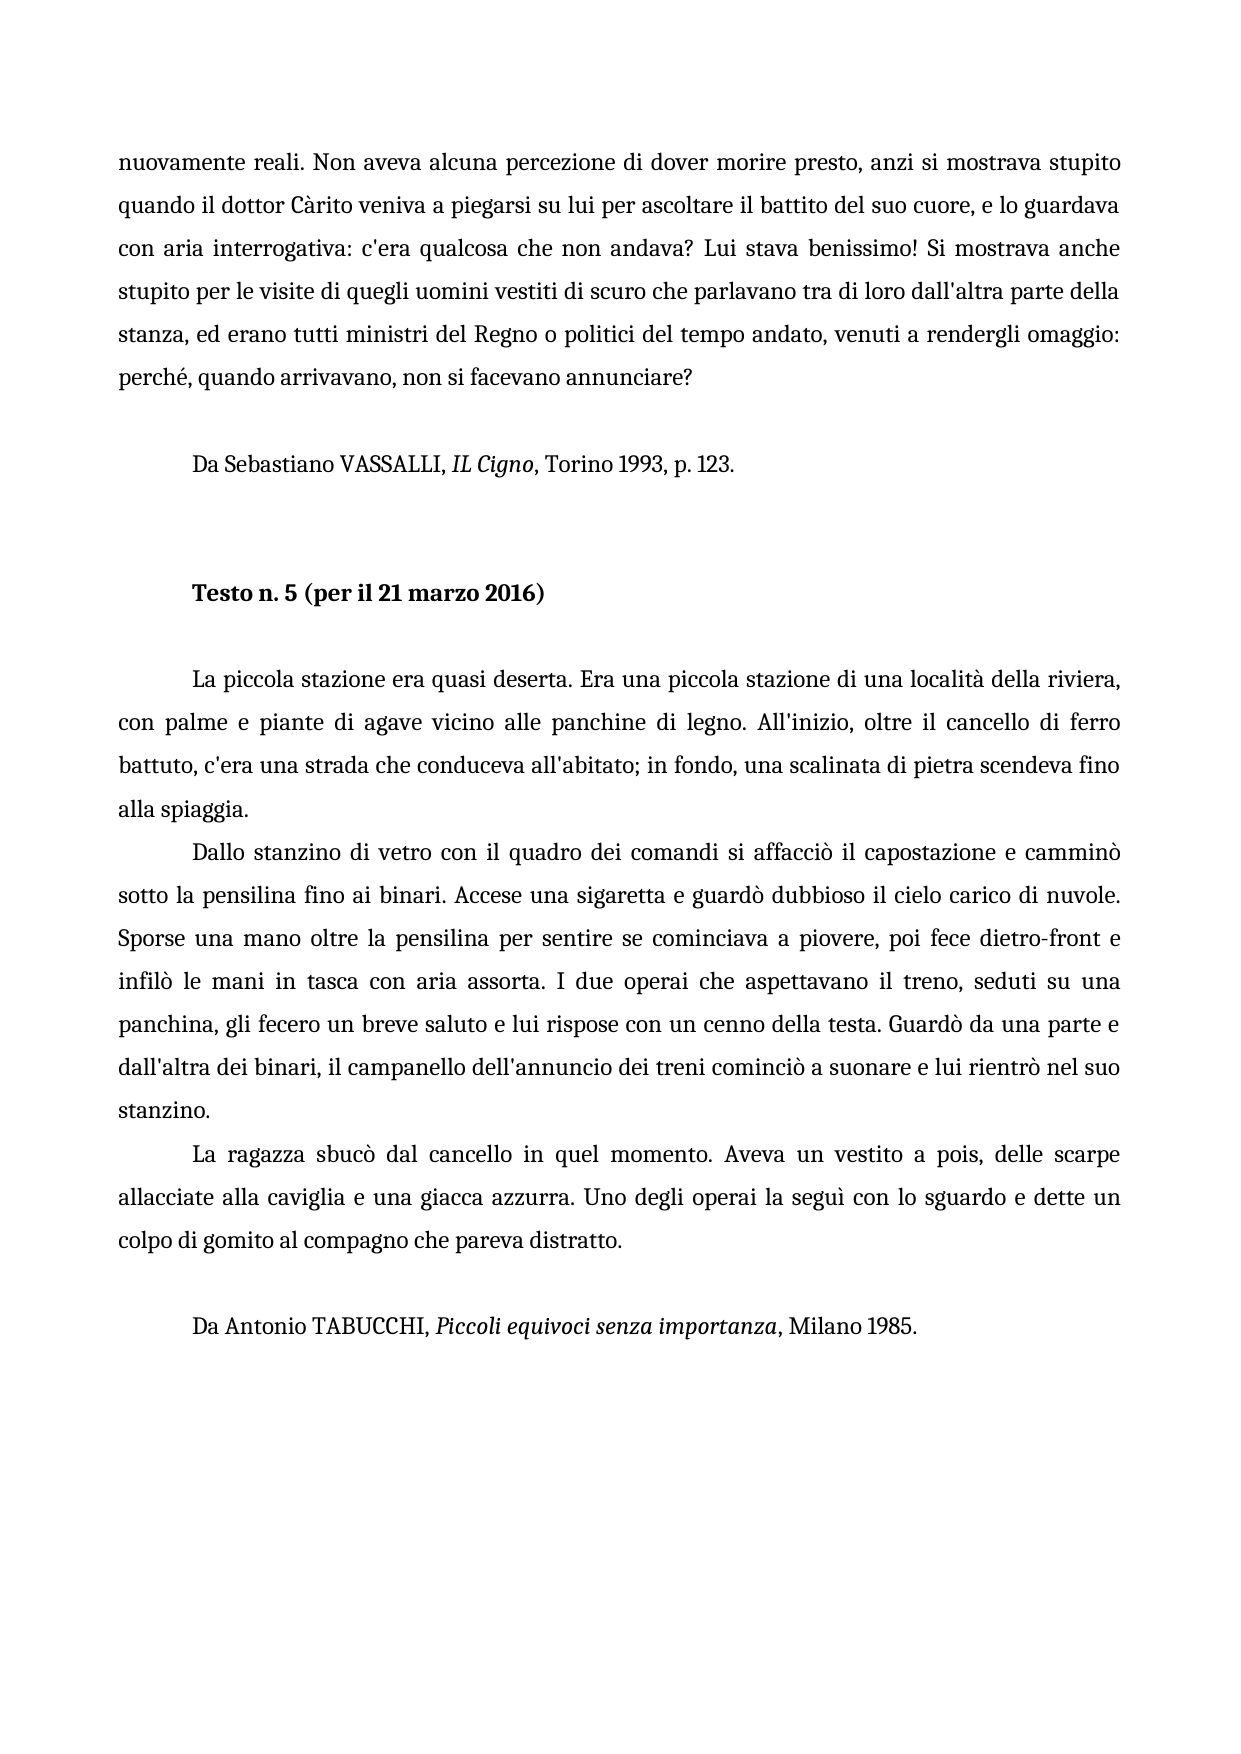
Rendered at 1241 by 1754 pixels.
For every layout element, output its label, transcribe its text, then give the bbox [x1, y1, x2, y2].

text La ragazza sbucò dal cancello in quel momento. Aveva un vestito a pois, delle scarpe allacciate alla caviglia e una giacca azzurra. Uno degli operai la seguì con lo sguardo e dette un colpo di gomito al compagno che pareva distratto. [118, 1139, 1122, 1254]
text Testo n. 5 (per il 21 marzo 2016) [118, 579, 1122, 608]
text Da Sebastiano VASSALLI, IL Cigno, Torino 1993, p. 123. [118, 449, 1122, 478]
text Dallo stanzino di vetro con il quadro dei comandi si affacciò il capostazione e camminò sotto la pensilina fino ai binari. Accese una sigaretta e guardò dubbioso il cielo carico di nuvole. Sporse una mano oltre la pensilina per sentire se cominciava a piovere, poi fece dietro-front e infilò le mani in tasca con aria assorta. I due operai che aspettavano il treno, seduti su una panchina, gli fecero un breve saluto e lui rispose con un cenno della testa. Guardò da una parte e dall'altra dei binari, il campanello dell'annuncio dei treni cominciò a suonare e lui rientrò nel suo stanzino. [118, 838, 1122, 1125]
text La piccola stazione era quasi deserta. Era una piccola stazione di una località della riviera, con palme e piante di agave vicino alle panchine di legno. All'inizio, oltre il cancello di ferro battuto, c'era una strada che conduceva all'abitato; in fondo, una scalinata di pietra scendeva fino alla spiaggia. [118, 665, 1122, 823]
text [118, 148, 1122, 392]
text Da Antonio TABUCCHI, Piccoli equivoci senza importanza, Milano 1985. [118, 1312, 1122, 1341]
